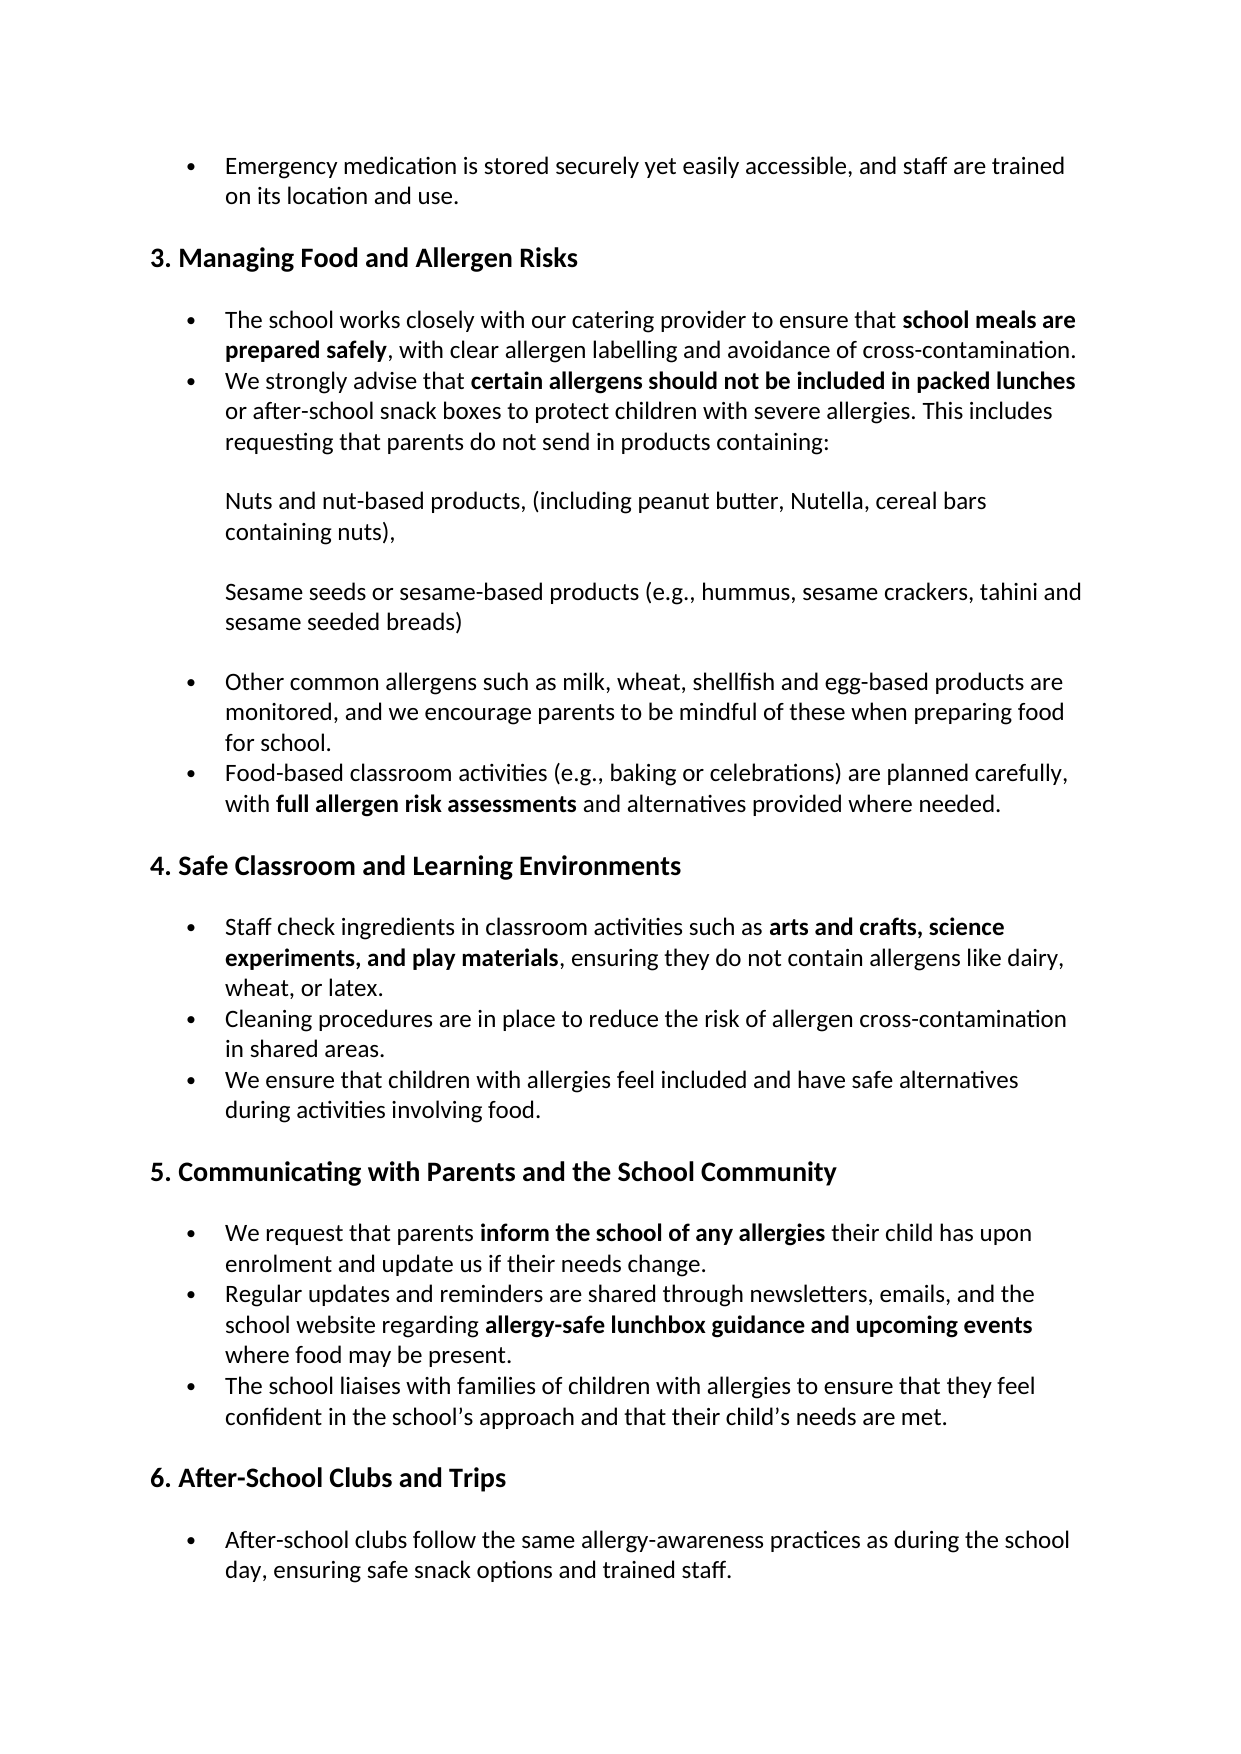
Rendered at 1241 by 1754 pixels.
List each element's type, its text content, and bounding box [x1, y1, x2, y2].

text 4. Safe Classroom and Learning Environments [150, 848, 1090, 882]
list Regular updates and reminders are shared through newsletters, emails, and the school website regarding allergy-safe lunchbox guidance and upcoming events where food may be present. [187, 1279, 1090, 1370]
list Cleaning procedures are in place to reduce the risk of allergen cross-contamination in shared areas. [187, 1003, 1090, 1064]
list Other common allergens such as milk, wheat, shellfish and egg-based products are monitored, and we encourage parents to be mindful of these when preparing food for school. [187, 666, 1090, 757]
text Nuts and nut-based products, (including peanut butter, Nutella, cereal bars containing nuts), [225, 486, 1090, 547]
text Sesame seeds or sesame-based products (e.g., hummus, sesame crackers, tahini and sesame seeded breads) [225, 576, 1090, 637]
list The school works closely with our catering provider to ensure that school meals are prepared safely, with clear allergen labelling and avoidance of cross-contamination. [187, 304, 1090, 365]
text 6. After-School Clubs and Trips [150, 1460, 1090, 1495]
list Food-based classroom activities (e.g., baking or celebrations) are planned carefully, with full allergen risk assessments and alternatives provided where needed. [187, 757, 1090, 818]
list The school liaises with families of children with allergies to ensure that they feel confident in the school’s approach and that their child’s needs are met. [187, 1370, 1090, 1431]
list Staff check ingredients in classroom activities such as arts and crafts, science experiments, and play materials, ensuring they do not contain allergens like dairy, wheat, or latex. [187, 911, 1090, 1003]
list Emergency medication is stored securely yet easily accessible, and staff are trained on its location and use. [187, 150, 1090, 211]
list We request that parents inform the school of any allergies their child has upon enrolment and update us if their needs change. [187, 1218, 1090, 1279]
list After-school clubs follow the same allergy-awareness practices as during the school day, ensuring safe snack options and trained staff. [187, 1524, 1090, 1585]
list We ensure that children with allergies feel included and have safe alternatives during activities involving food. [187, 1064, 1090, 1125]
text 3. Managing Food and Allergen Risks [150, 240, 1090, 274]
list We strongly advise that certain allergens should not be included in packed lunches or after-school snack boxes to protect children with severe allergies. This includes requesting that parents do not send in products containing: [187, 365, 1090, 456]
text 5. Communicating with Parents and the School Community [150, 1154, 1090, 1188]
